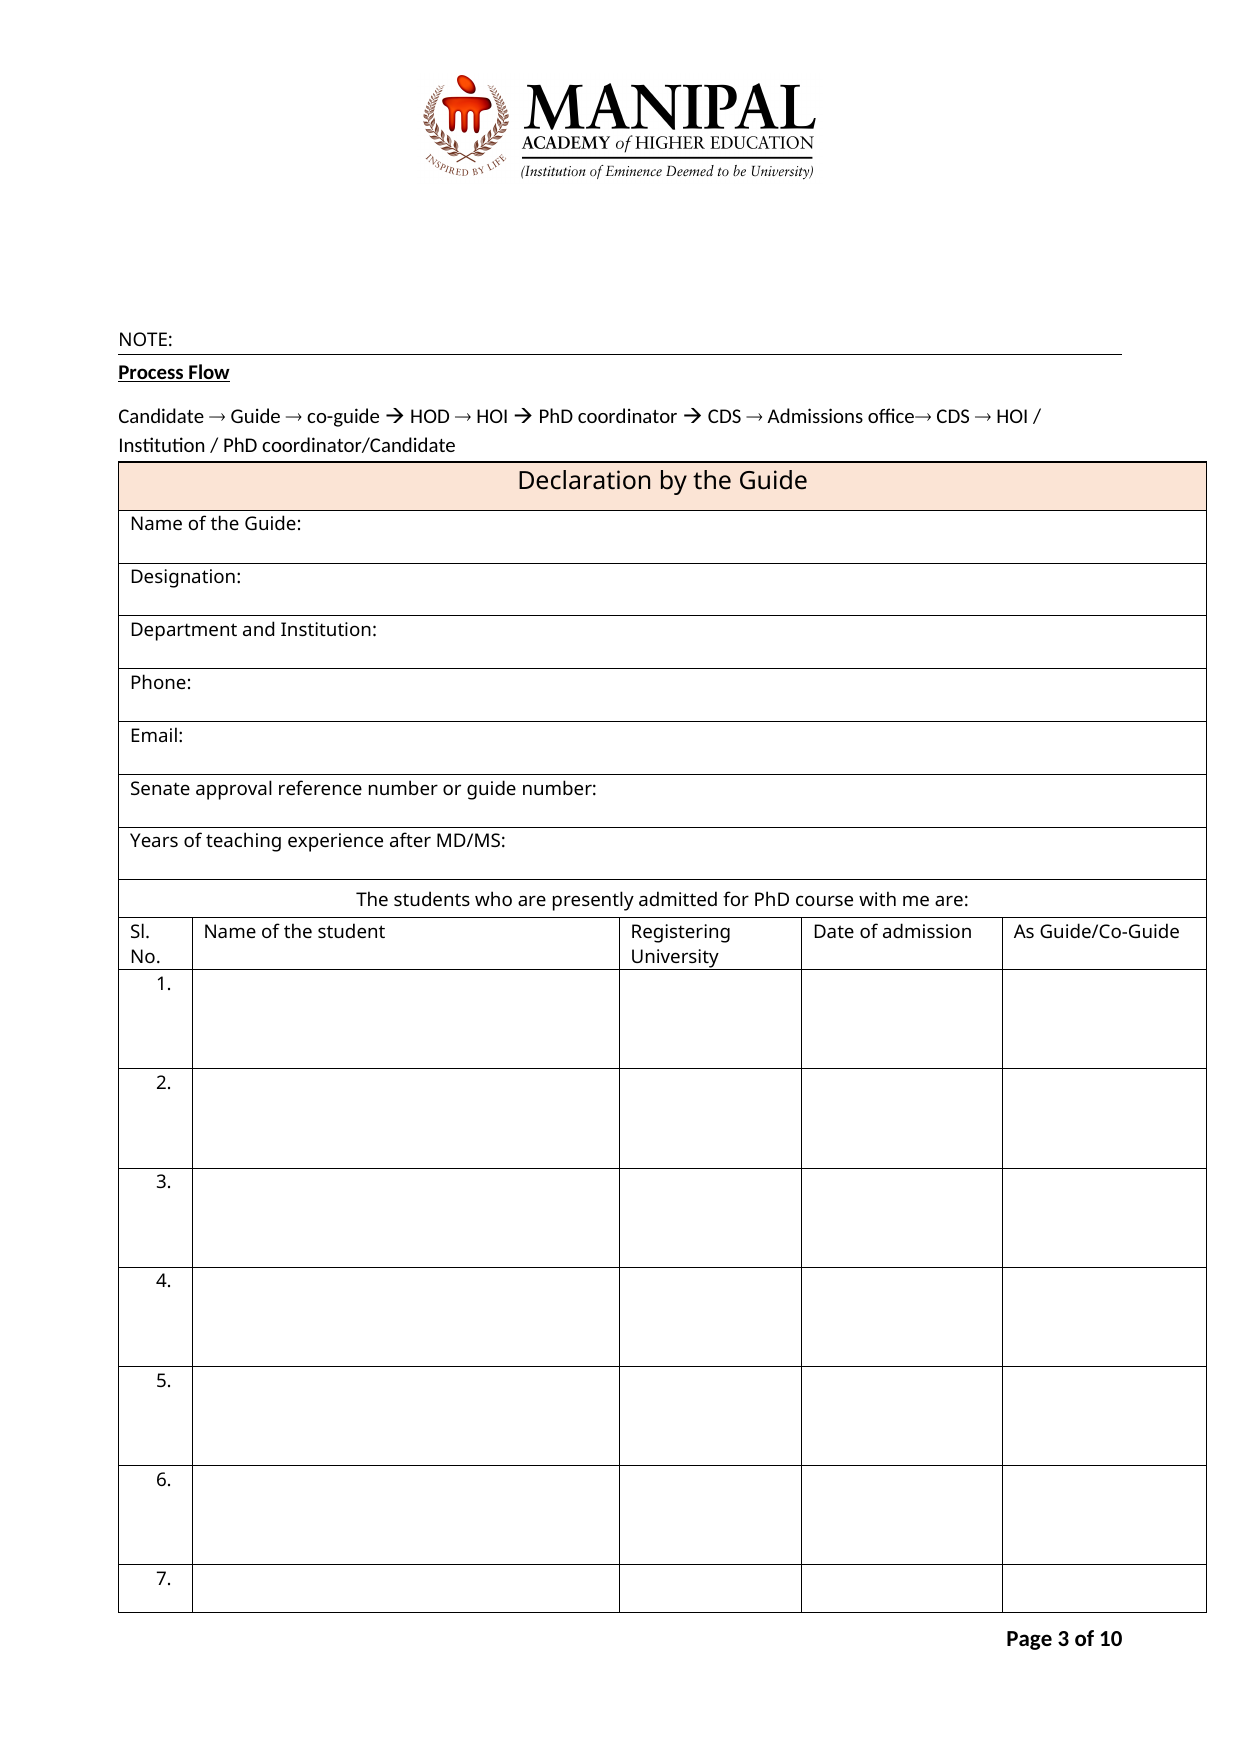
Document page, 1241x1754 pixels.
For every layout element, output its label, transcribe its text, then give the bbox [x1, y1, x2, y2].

table_cell [802, 1565, 1002, 1612]
table_cell [620, 1268, 801, 1366]
table_cell [119, 1169, 192, 1267]
table_cell [1003, 1268, 1206, 1366]
table_cell [1003, 1069, 1206, 1167]
table_cell [1003, 1565, 1206, 1612]
table_cell Years of teaching experience after MD/MS: [119, 828, 1206, 879]
table_cell [119, 1466, 192, 1564]
table_cell [193, 1069, 619, 1167]
table_cell [1003, 1466, 1206, 1564]
table_cell Registering University [620, 918, 801, 969]
table_cell Senate approval reference number or guide number: [119, 775, 1206, 827]
table_cell [620, 1466, 801, 1564]
text NOTE: [118, 326, 1122, 354]
table_cell Name of the student [193, 918, 619, 969]
table_cell [802, 1069, 1002, 1167]
table_cell [119, 1367, 192, 1465]
picture [417, 73, 824, 184]
table_cell Phone: [119, 669, 1206, 721]
table_cell As Guide/Co-Guide [1003, 918, 1206, 969]
table_header Declaration by the Guide [119, 463, 1206, 510]
table_cell [802, 1169, 1002, 1267]
table_cell [193, 1169, 619, 1267]
table_cell [193, 1565, 619, 1612]
table_cell [193, 1466, 619, 1564]
table_cell Designation: [119, 564, 1206, 615]
table_cell The students who are presently admitted for PhD course with me are: [119, 880, 1206, 917]
table_cell [620, 1169, 801, 1267]
table_cell Email: [119, 722, 1206, 774]
table_cell Date of admission [802, 918, 1002, 969]
table_cell [620, 1069, 801, 1167]
table_cell [1003, 1169, 1206, 1267]
table_cell [620, 1367, 801, 1465]
table_cell [802, 1466, 1002, 1564]
table_cell [119, 1565, 192, 1612]
table_cell [620, 970, 801, 1068]
table_cell [802, 1367, 1002, 1465]
table_cell Department and Institution: [119, 616, 1206, 668]
table_cell [119, 970, 192, 1068]
table_cell [1003, 1367, 1206, 1465]
table_cell [1003, 970, 1206, 1068]
table_cell [620, 1565, 801, 1612]
table_cell [193, 1367, 619, 1465]
table_cell [119, 1268, 192, 1366]
table_cell [193, 1268, 619, 1366]
table_cell [119, 1069, 192, 1167]
table_cell [802, 1268, 1002, 1366]
table_cell [802, 970, 1002, 1068]
table_cell Sl. No. [119, 918, 192, 969]
table_cell Name of the Guide: [119, 511, 1206, 562]
table_cell [193, 970, 619, 1068]
